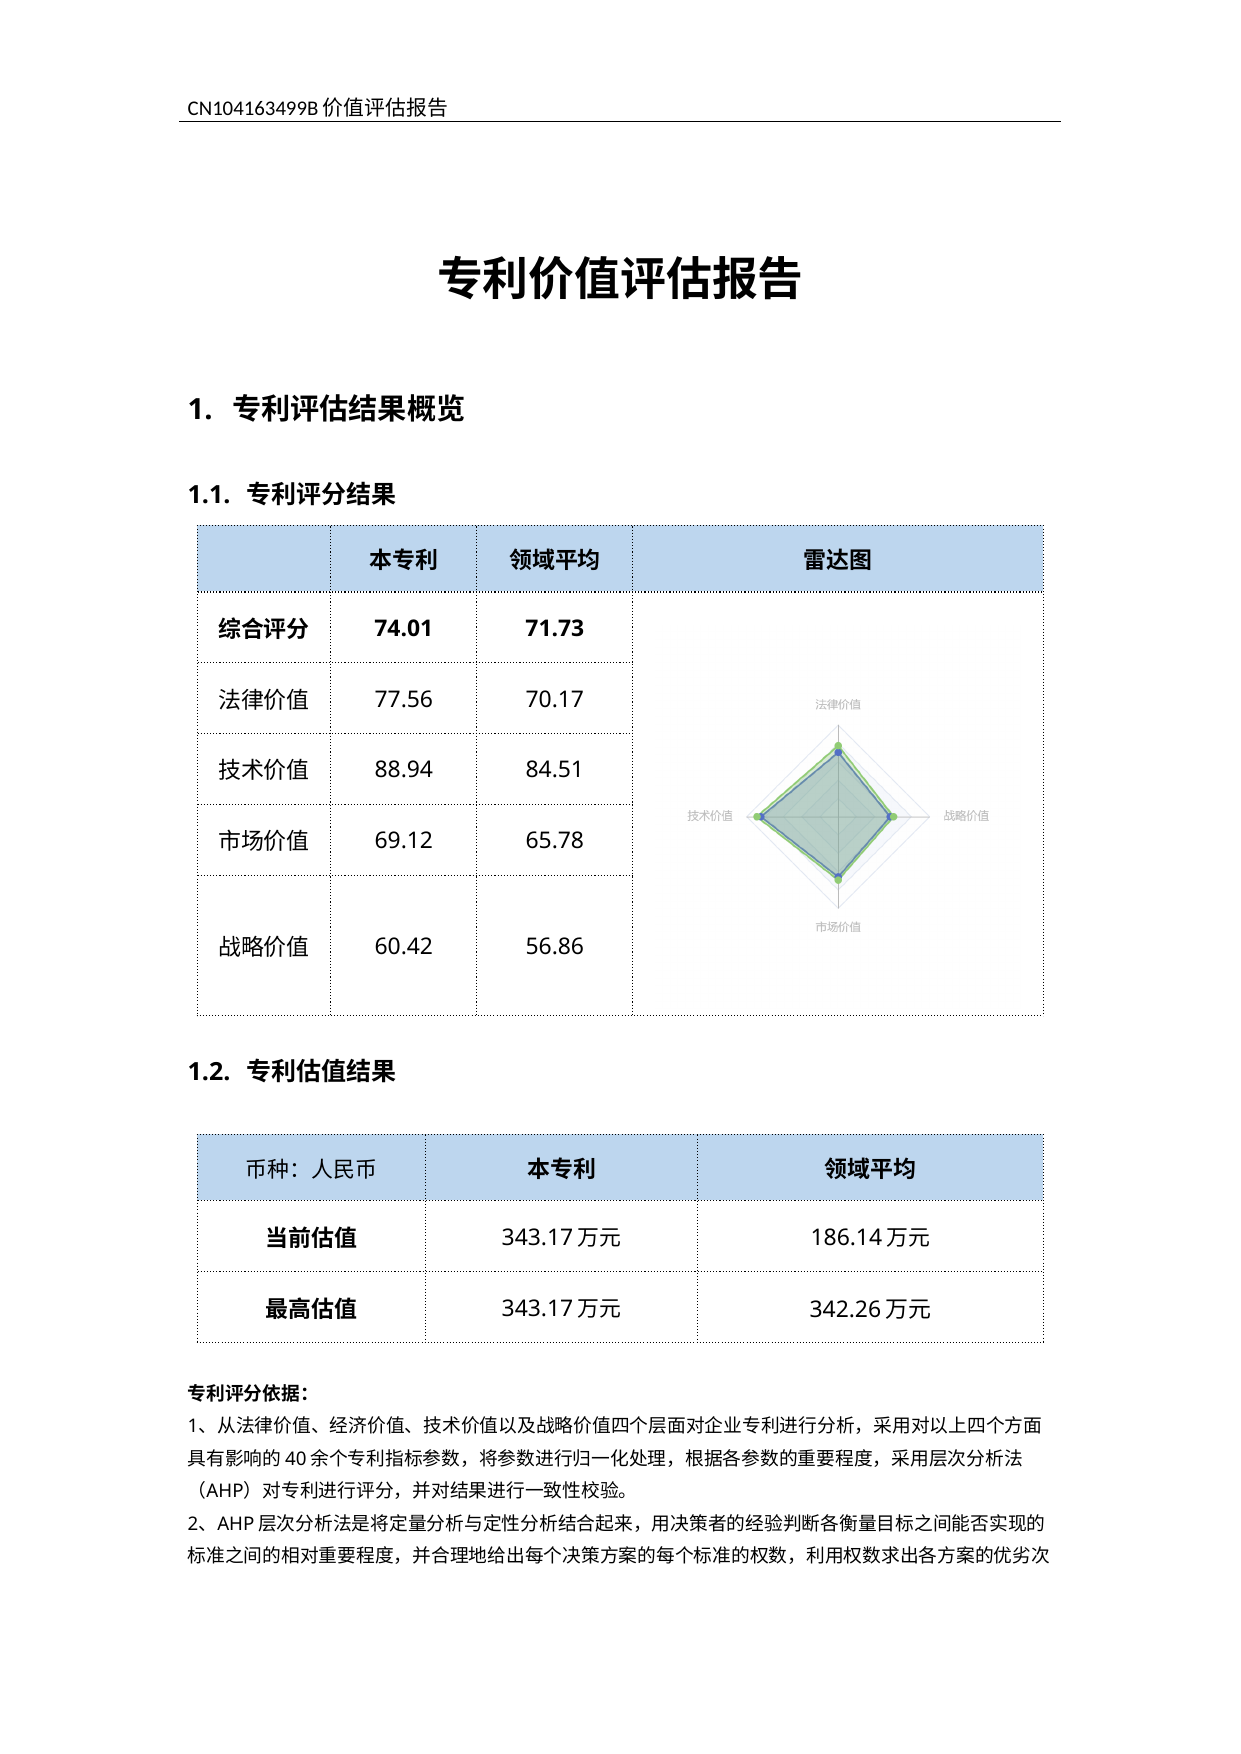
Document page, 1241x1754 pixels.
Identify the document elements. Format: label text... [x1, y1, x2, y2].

table_cell 当前估值 [197, 1200, 425, 1271]
table_cell 74.01 [330, 591, 477, 662]
list 从法律价值、经济价值、技术价值以及战略价值四个层面对企业专利进行分析，采用对以上四个方面具有影响的40余个专利指标参数，将参数进行归一化处理，根据各参数的重要程度，采用层次分析法（AHP）对专利进行评分，并对结果进行一致性校验。 [187, 1408, 1053, 1506]
table_cell 343.17万元 [425, 1200, 698, 1271]
table_cell 71.73 [477, 591, 633, 662]
table_cell 342.26万元 [698, 1271, 1043, 1342]
subtitle 专利估值结果 [187, 1037, 1053, 1102]
table_cell 综合评分 [197, 591, 330, 662]
table_cell 法律价值 [197, 662, 330, 733]
subtitle 专利评估结果概览 [187, 374, 1053, 439]
table_header 币种：人民币 [197, 1134, 425, 1200]
table_cell 88.94 [330, 733, 477, 804]
table_cell 70.17 [477, 662, 633, 733]
picture [655, 625, 1021, 1009]
table_cell 84.51 [477, 733, 633, 804]
table_header 本专利 [425, 1134, 698, 1200]
table_cell 343.17万元 [425, 1271, 698, 1342]
table_header 本专利 [330, 525, 477, 591]
table_header 领域平均 [698, 1134, 1043, 1200]
table_cell 战略价值 [197, 875, 330, 1015]
table_cell 技术价值 [197, 733, 330, 804]
text 专利评分依据： [187, 1376, 1053, 1408]
table_cell 186.14万元 [698, 1200, 1043, 1271]
table_cell 65.78 [477, 804, 633, 875]
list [187, 1506, 1053, 1571]
table_cell 最高估值 [197, 1271, 425, 1342]
table_cell 77.56 [330, 662, 477, 733]
table_header 雷达图 [633, 525, 1043, 591]
table_header 领域平均 [477, 525, 633, 591]
table_header [197, 525, 330, 591]
table_cell [633, 591, 1043, 1015]
table_cell 市场价值 [197, 804, 330, 875]
table_cell 56.86 [477, 875, 633, 1015]
table_cell 69.12 [330, 804, 477, 875]
subtitle 专利评分结果 [187, 460, 1053, 525]
table_cell 60.42 [330, 875, 477, 1015]
text 专利价值评估报告 [187, 227, 1053, 324]
